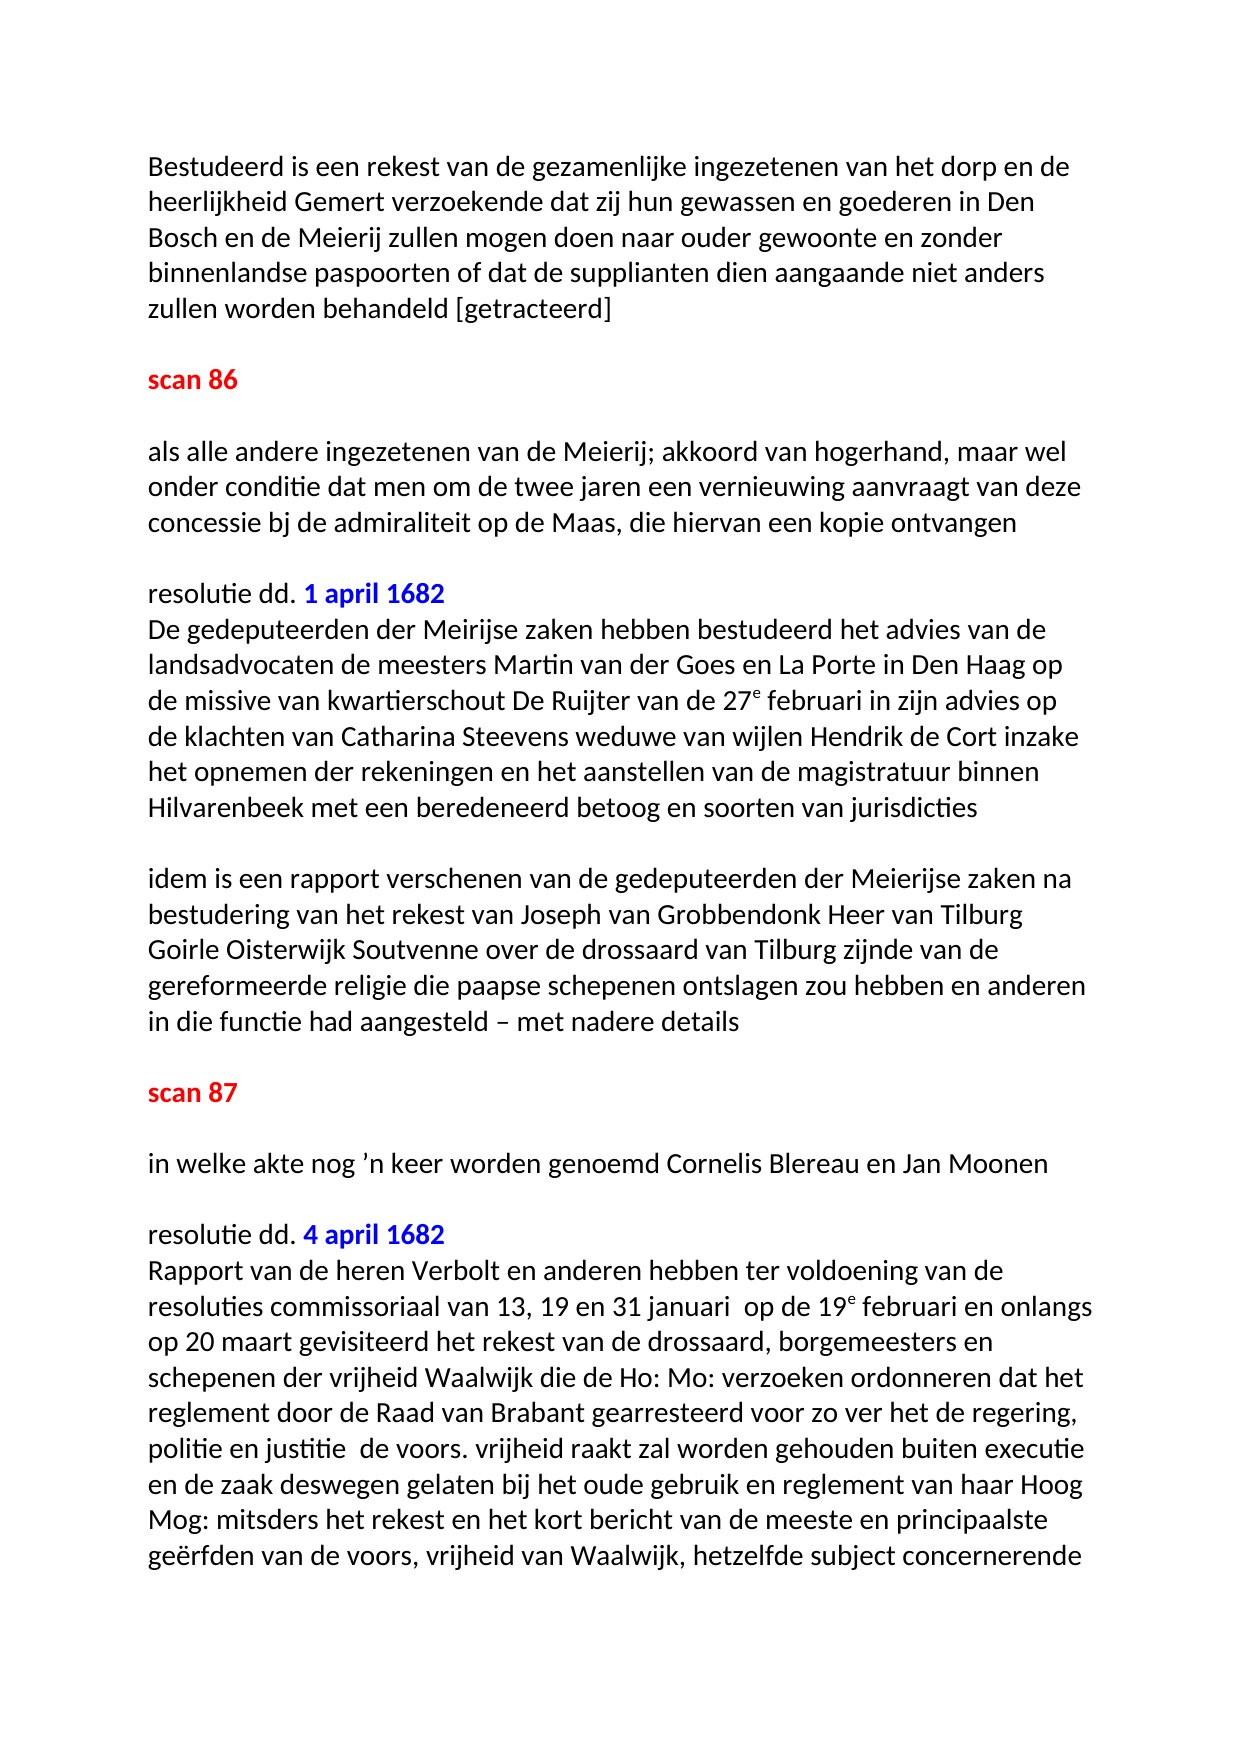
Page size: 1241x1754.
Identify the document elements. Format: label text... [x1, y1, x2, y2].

text De gedeputeerden der Meirijse zaken hebben bestudeerd het advies van de landsadvocaten de meesters Martin van der Goes en La Porte in Den Haag op de missive van kwartierschout De Ruijter van de 27e februari in zijn advies op de klachten van Catharina Steevens weduwe van wijlen Hendrik de Cort inzake het opnemen der rekeningen en het aanstellen van de magistratuur binnen Hilvarenbeek met een beredeneerd betoog en soorten van jurisdicties [148, 611, 1093, 824]
text Bestudeerd is een rekest van de gezamenlijke ingezetenen van het dorp en de heerlijkheid Gemert verzoekende dat zij hun gewassen en goederen in Den Bosch en de Meierij zullen mogen doen naar ouder gewoonte en zonder binnenlandse paspoorten of dat de supplianten dien aangaande niet anders zullen worden behandeld [getracteerd] [148, 148, 1093, 326]
text resolutie dd. 4 april 1682 [148, 1216, 1093, 1252]
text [148, 1252, 1093, 1573]
text scan 87 [148, 1074, 1093, 1109]
text scan 86 [148, 361, 1093, 397]
text resolutie dd. 1 april 1682 [148, 575, 1093, 611]
text als alle andere ingezetenen van de Meierij; akkoord van hogerhand, maar wel onder conditie dat men om de twee jaren een vernieuwing aanvraagt van deze concessie bj de admiraliteit op de Maas, die hiervan een kopie ontvangen [148, 433, 1093, 539]
text idem is een rapport verschenen van de gedeputeerden der Meierijse zaken na bestudering van het rekest van Joseph van Grobbendonk Heer van Tilburg Goirle Oisterwijk Soutvenne over de drossaard van Tilburg zijnde van de gereformeerde religie die paapse schepenen ontslagen zou hebben en anderen in die functie had aangesteld – met nadere details [148, 860, 1093, 1038]
text in welke akte nog ’n keer worden genoemd Cornelis Blereau en Jan Moonen [148, 1145, 1093, 1181]
